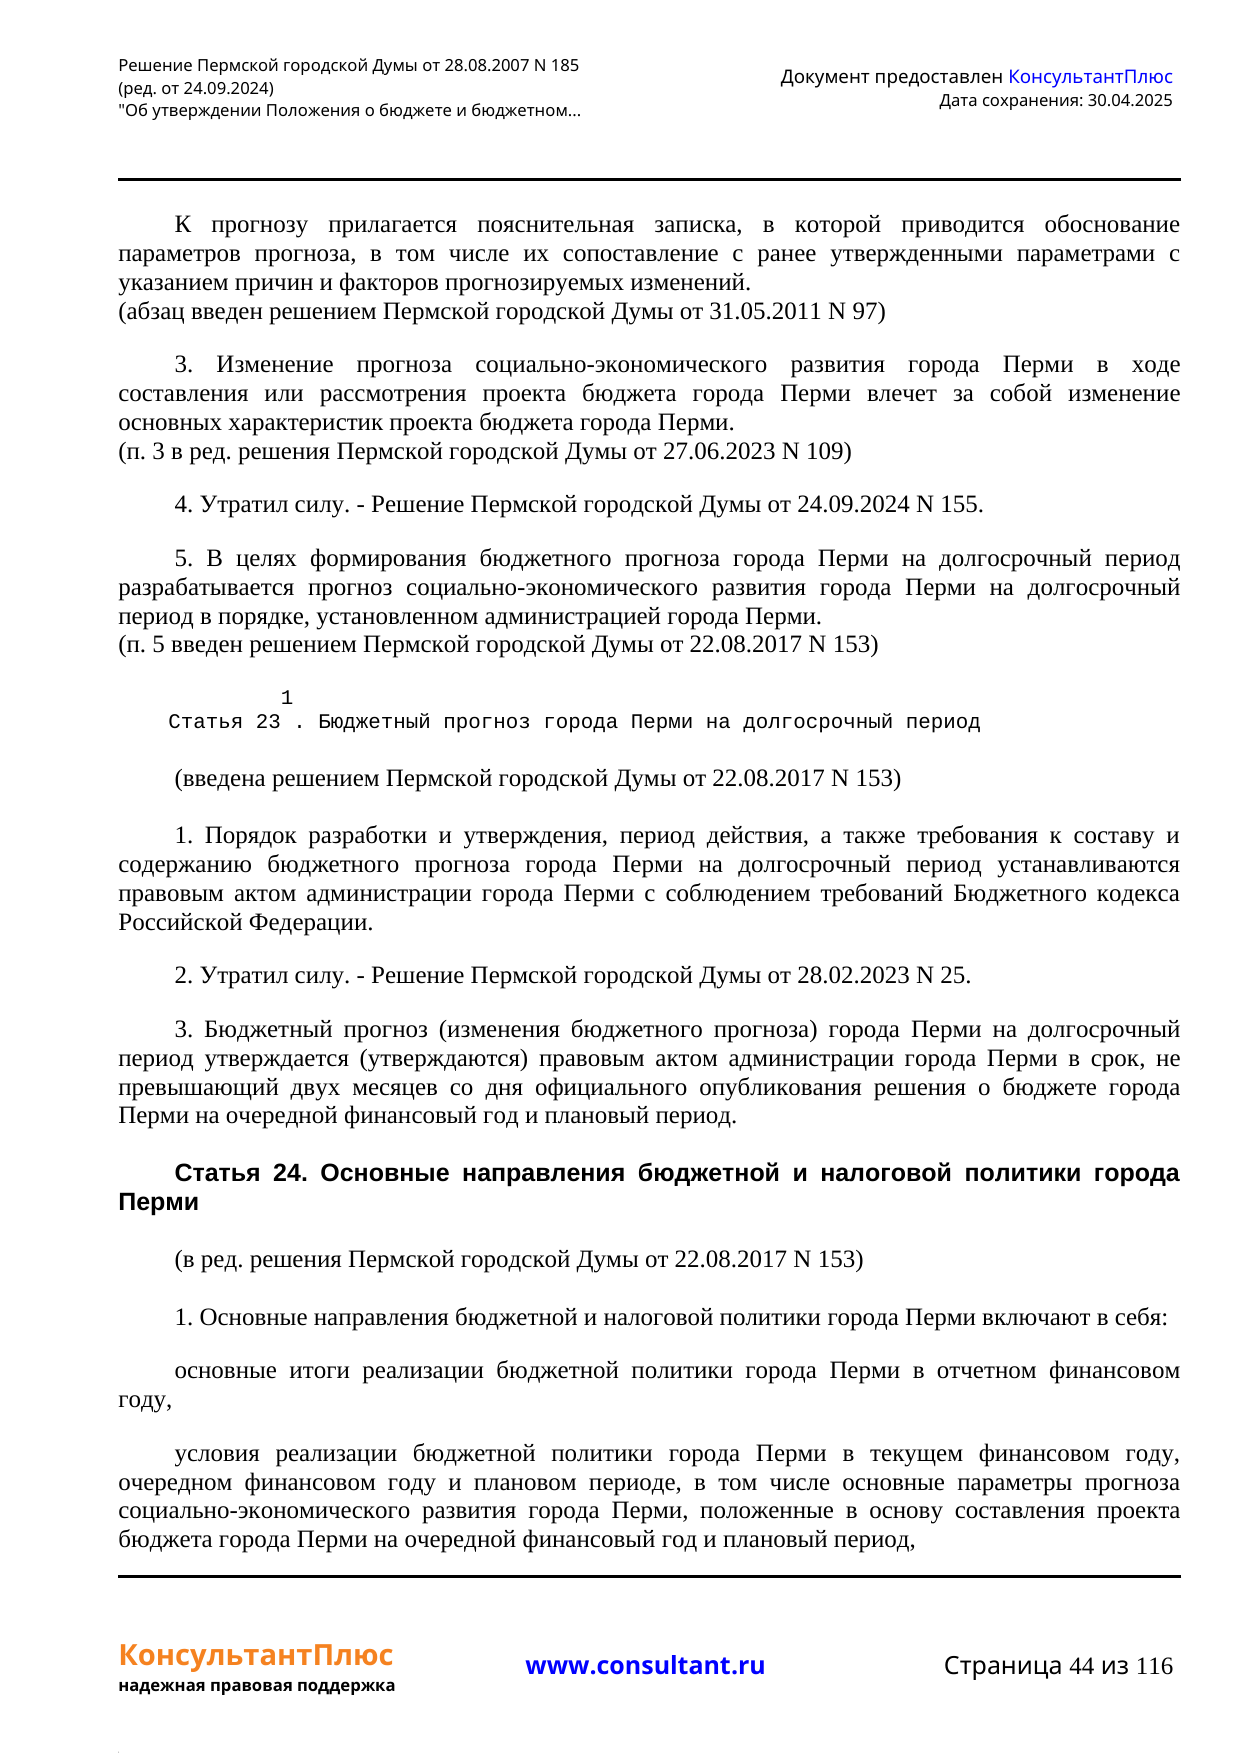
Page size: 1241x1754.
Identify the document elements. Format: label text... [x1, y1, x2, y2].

text 1. Порядок разработки и утверждения, период действия, а также требования к составу и содержанию бюджетного прогноза города Перми на долгосрочный период устанавливаются правовым актом администрации города Перми с соблюдением требований Бюджетного кодекса Российской Федерации. [118, 821, 1181, 936]
text (абзац введен решением Пермской городской Думы от 31.05.2011 N 97) [118, 296, 1181, 324]
text 3. Изменение прогноза социально-экономического развития города Перми в ходе составления или рассмотрения проекта бюджета города Перми влечет за собой изменение основных характеристик проекта бюджета города Перми. [118, 349, 1181, 436]
text (п. 3 в ред. решения Пермской городской Думы от 27.06.2023 N 109) [118, 436, 1181, 464]
text 3. Бюджетный прогноз (изменения бюджетного прогноза) города Перми на долгосрочный период утверждается (утверждаются) правовым актом администрации города Перми в срок, не превышающий двух месяцев со дня официального опубликования решения о бюджете города Перми на очередной финансовый год и плановый период. [118, 1014, 1181, 1129]
text 1 [118, 687, 1181, 711]
text Статья 23 . Бюджетный прогноз города Перми на долгосрочный период [118, 711, 1181, 734]
text 1. Основные направления бюджетной и налоговой политики города Перми включают в себя: [118, 1302, 1181, 1331]
text 5. В целях формирования бюджетного прогноза города Перми на долгосрочный период разрабатывается прогноз социально-экономического развития города Перми на долгосрочный период в порядке, установленном администрацией города Перми. [118, 543, 1181, 629]
text условия реализации бюджетной политики города Перми в текущем финансовом году, очередном финансовом году и плановом периоде, в том числе основные параметры прогноза социально-экономического развития города Перми, положенные в основу составления проекта бюджета города Перми на очередной финансовый год и плановый период, [118, 1438, 1181, 1553]
text 4. Утратил силу. - Решение Пермской городской Думы от 24.09.2024 N 155. [118, 489, 1181, 518]
text (в ред. решения Пермской городской Думы от 22.08.2017 N 153) [118, 1244, 1181, 1273]
text (введена решением Пермской городской Думы от 22.08.2017 N 153) [118, 763, 1181, 792]
text 2. Утратил силу. - Решение Пермской городской Думы от 28.02.2023 N 25. [118, 961, 1181, 989]
title Статья 24. Основные направления бюджетной и налоговой политики города Перми [118, 1158, 1181, 1216]
text (п. 5 введен решением Пермской городской Думы от 22.08.2017 N 153) [118, 629, 1181, 658]
text К прогнозу прилагается пояснительная записка, в которой приводится обоснование параметров прогноза, в том числе их сопоставление с ранее утвержденными параметрами с указанием причин и факторов прогнозируемых изменений. [118, 209, 1181, 296]
text основные итоги реализации бюджетной политики города Перми в отчетном финансовом году, [118, 1356, 1181, 1413]
